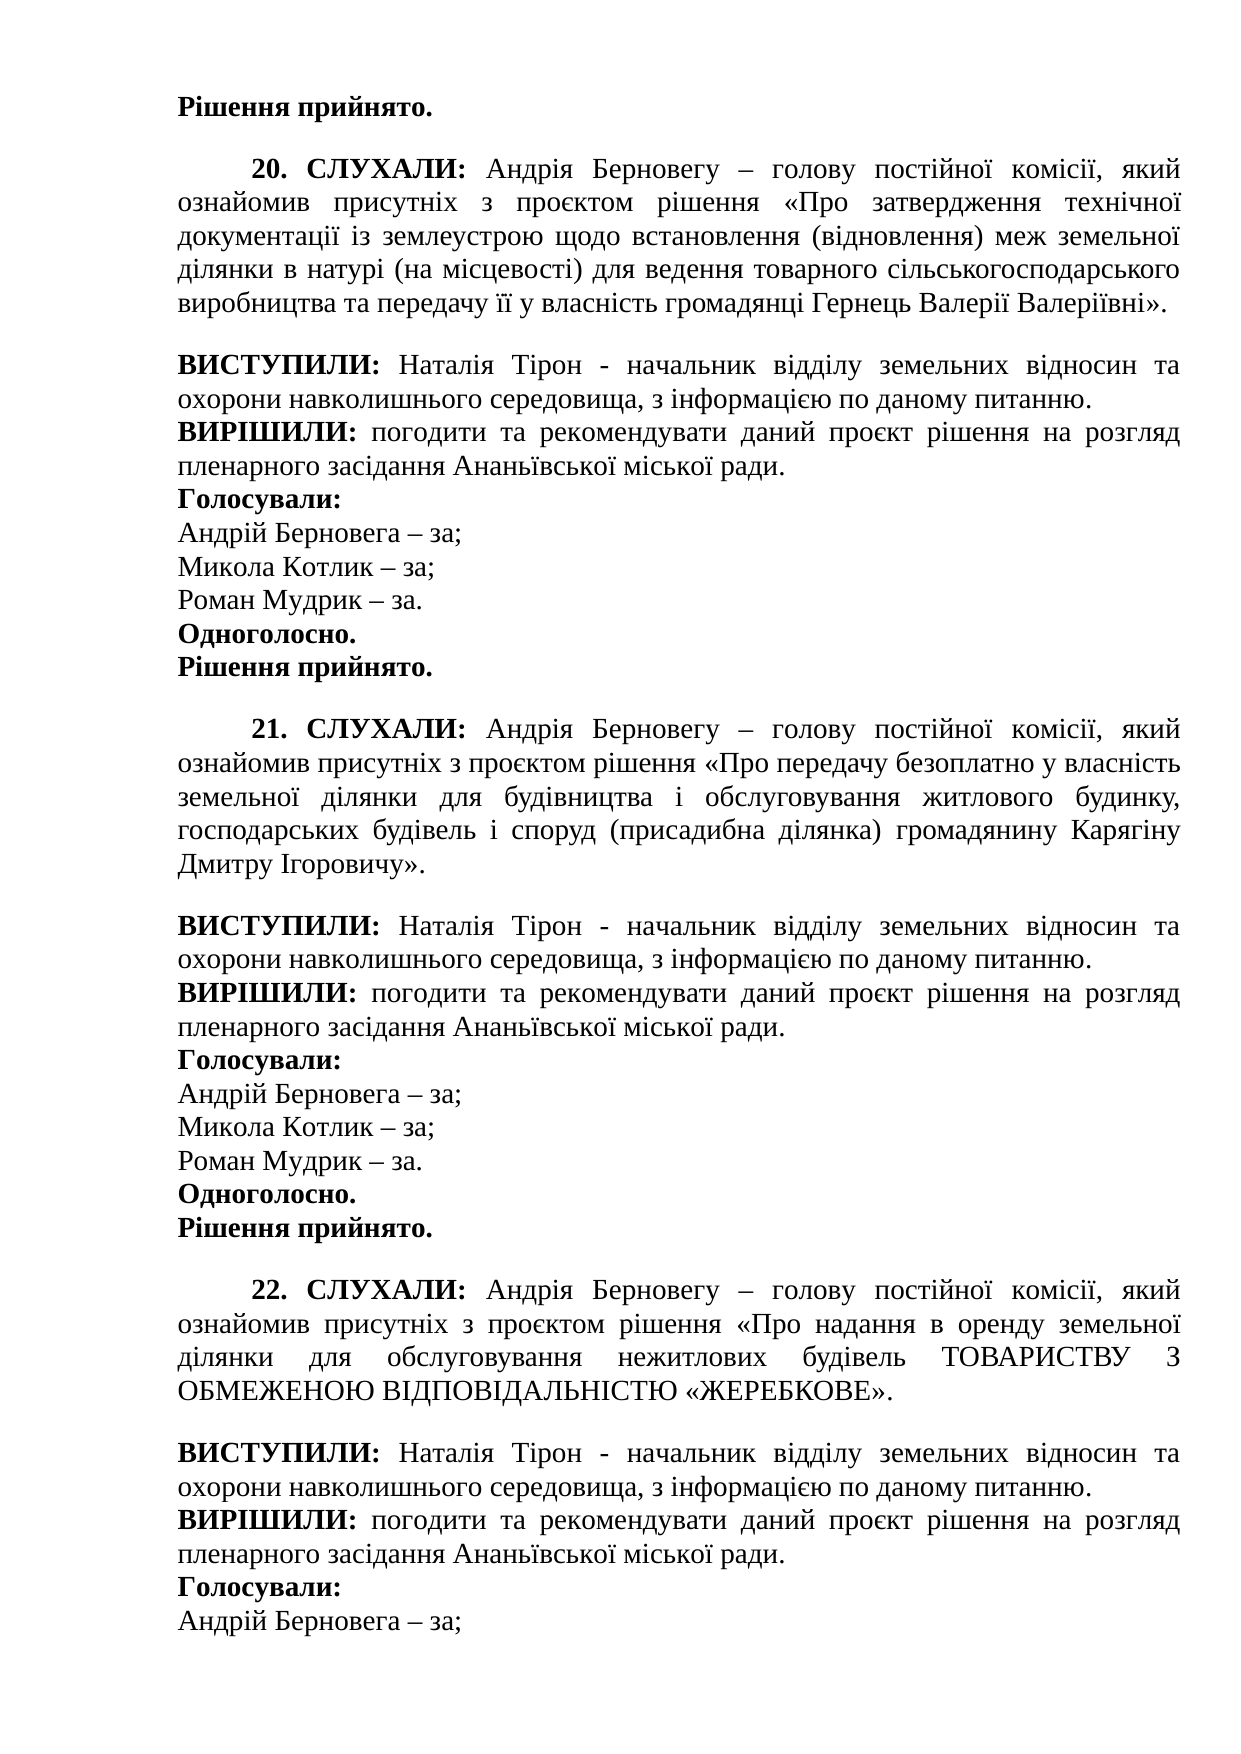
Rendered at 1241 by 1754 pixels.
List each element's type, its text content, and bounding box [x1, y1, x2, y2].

text ВИСТУПИЛИ: Наталія Тірон - начальник відділу земельних відносин та охорони навколишнього середовища, з інформацією по даному питанню. [177, 347, 1181, 414]
text Микола Котлик – за; [177, 1109, 1181, 1143]
list Одноголосно. [177, 1176, 1181, 1210]
text 21. СЛУХАЛИ: Андрія Берновегу – голову постійної комісії, який ознайомив присутніх з проєктом рішення «Про передачу безоплатно у власність земельної ділянки для будівництва і обслуговування житлового будинку, господарських будівель і споруд (присадибна ділянка) громадянину Карягіну Дмитру Ігоровичу». [177, 712, 1181, 879]
list Одноголосно. [177, 616, 1181, 649]
text Рішення прийнято. [177, 89, 1181, 122]
text Андрій Берновега – за; [177, 515, 1181, 549]
text Рішення прийнято. [177, 1210, 1181, 1243]
text Рішення прийнято. [177, 649, 1181, 683]
text ВИСТУПИЛИ: Наталія Тірон - начальник відділу земельних відносин та охорони навколишнього середовища, з інформацією по даному питанню. [177, 1435, 1181, 1502]
text ВИСТУПИЛИ: Наталія Тірон - начальник відділу земельних відносин та охорони навколишнього середовища, з інформацією по даному питанню. [177, 908, 1181, 975]
list Роман Мудрик – за. [177, 1143, 1181, 1176]
text Андрій Берновега – за; [177, 1603, 1181, 1636]
list Роман Мудрик – за. [177, 582, 1181, 616]
text ВИРІШИЛИ: погодити та рекомендувати даний проєкт рішення на розгляд пленарного засідання Ананьївської міської ради. [177, 1502, 1181, 1569]
text ВИРІШИЛИ: погодити та рекомендувати даний проєкт рішення на розгляд пленарного засідання Ананьївської міської ради. [177, 414, 1181, 482]
text Микола Котлик – за; [177, 549, 1181, 582]
text Голосували: [177, 1569, 1181, 1603]
text Голосували: [177, 482, 1181, 515]
text ВИРІШИЛИ: погодити та рекомендувати даний проєкт рішення на розгляд пленарного засідання Ананьївської міської ради. [177, 975, 1181, 1042]
text 20. СЛУХАЛИ: Андрія Берновегу – голову постійної комісії, який ознайомив присутніх з проєктом рішення «Про затвердження технічної документації із землеустрою щодо встановлення (відновлення) меж земельної ділянки в натурі (на місцевості) для ведення товарного сільськогосподарського виробництва та передачу її у власність громадянці Гернець Валерії Валеріївні». [177, 151, 1181, 319]
text Голосували: [177, 1042, 1181, 1076]
text 22. СЛУХАЛИ: Андрія Берновегу – голову постійної комісії, який ознайомив присутніх з проєктом рішення «Про надання в оренду земельної ділянки для обслуговування нежитлових будівель ТОВАРИСТВУ З ОБМЕЖЕНОЮ ВІДПОВІДАЛЬНІСТЮ «ЖЕРЕБКОВЕ». [177, 1272, 1181, 1406]
text Андрій Берновега – за; [177, 1076, 1181, 1109]
